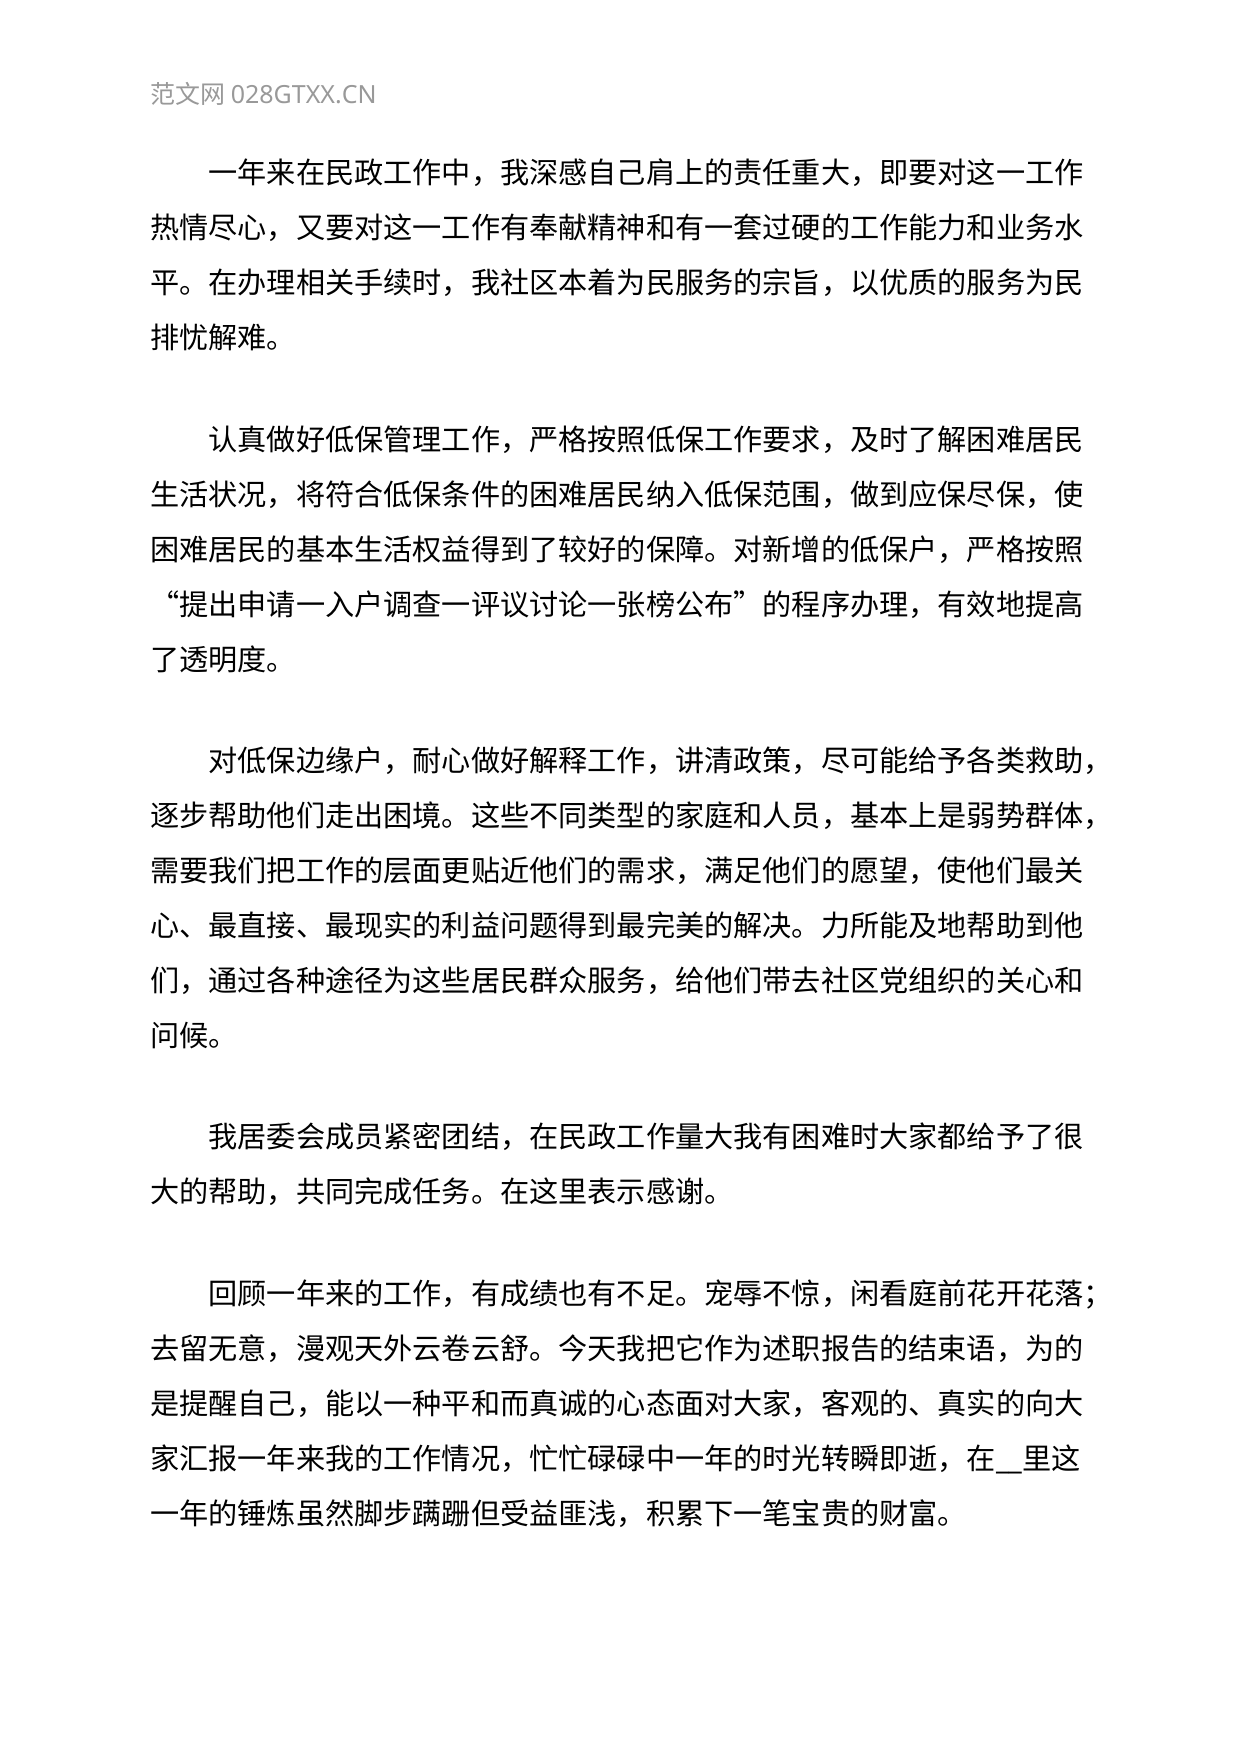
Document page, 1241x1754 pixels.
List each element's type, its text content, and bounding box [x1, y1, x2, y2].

text 对低保边缘户，耐心做好解释工作，讲清政策，尽可能给予各类救助，逐步帮助他们走出困境。这些不同类型的家庭和人员，基本上是弱势群体，需要我们把工作的层面更贴近他们的需求，满足他们的愿望，使他们最关心、最直接、最现实的利益问题得到最完美的解决。力所能及地帮助到他们，通过各种途径为这些居民群众服务，给他们带去社区党组织的关心和问候。 [150, 738, 1090, 1054]
text 一年来在民政工作中，我深感自己肩上的责任重大，即要对这一工作热情尽心，又要对这一工作有奉献精神和有一套过硬的工作能力和业务水平。在办理相关手续时，我社区本着为民服务的宗旨，以优质的服务为民排忧解难。 [150, 150, 1090, 357]
text 认真做好低保管理工作，严格按照低保工作要求，及时了解困难居民生活状况，将符合低保条件的困难居民纳入低保范围，做到应保尽保，使困难居民的基本生活权益得到了较好的保障。对新增的低保户，严格按照“提出申请一入户调查一评议讨论一张榜公布”的程序办理，有效地提高了透明度。 [150, 416, 1090, 678]
text 我居委会成员紧密团结，在民政工作量大我有困难时大家都给予了很大的帮助，共同完成任务。在这里表示感谢。 [150, 1114, 1090, 1211]
text 回顾一年来的工作，有成绩也有不足。宠辱不惊，闲看庭前花开花落；去留无意，漫观天外云卷云舒。今天我把它作为述职报告的结束语，为的是提醒自己，能以一种平和而真诚的心态面对大家，客观的、真实的向大家汇报一年来我的工作情况，忙忙碌碌中一年的时光转瞬即逝，在__里这一年的锤炼虽然脚步蹒跚但受益匪浅，积累下一笔宝贵的财富。 [150, 1271, 1090, 1533]
